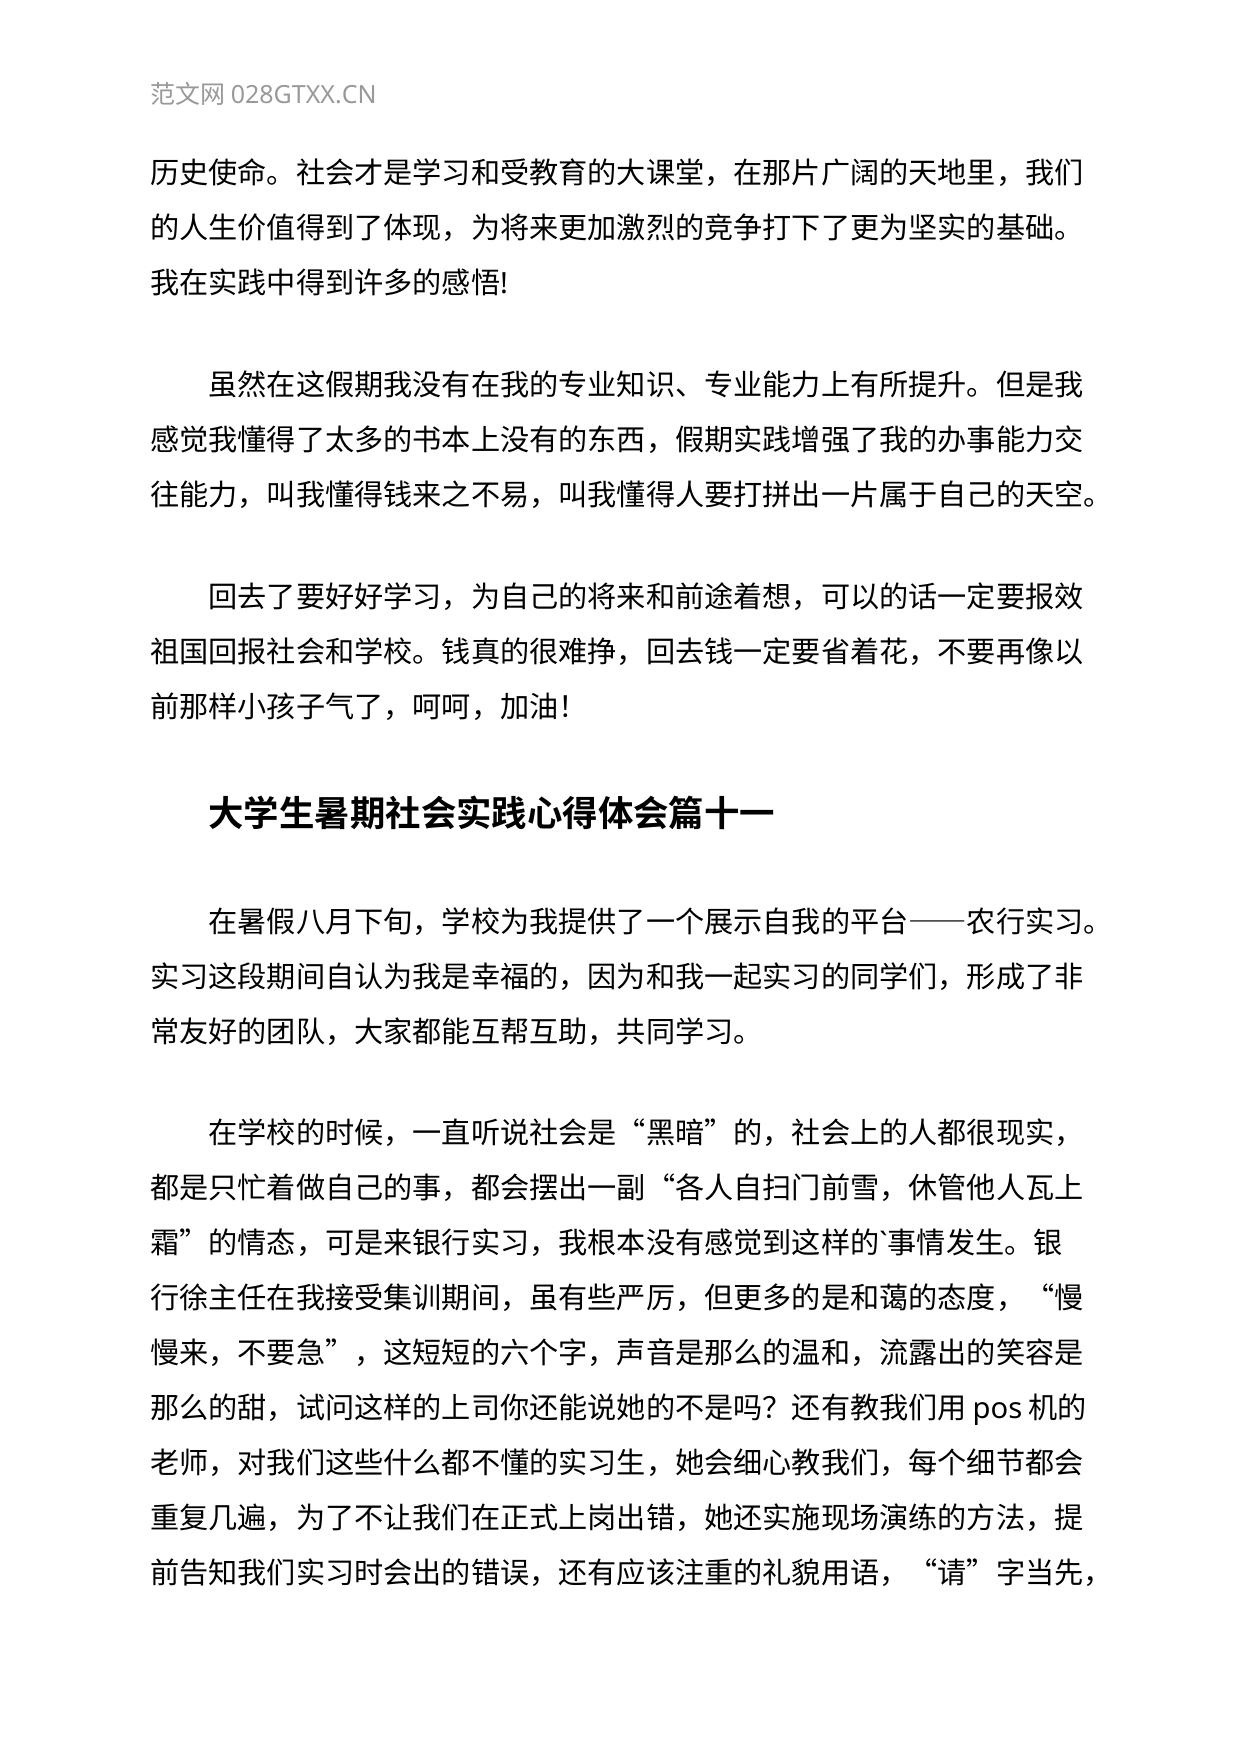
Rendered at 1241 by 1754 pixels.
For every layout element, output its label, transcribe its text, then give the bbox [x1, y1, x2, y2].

text 大学生暑期社会实践心得体会篇十一 [150, 785, 1090, 836]
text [150, 1110, 1090, 1592]
text 回去了要好好学习，为自己的将来和前途着想，可以的话一定要报效祖国回报社会和学校。钱真的很难挣，回去钱一定要省着花，不要再像以前那样小孩子气了，呵呵，加油！ [150, 573, 1090, 725]
text 在暑假八月下旬，学校为我提供了一个展示自我的平台——农行实习。实习这段期间自认为我是幸福的，因为和我一起实习的同学们，形成了非常友好的团队，大家都能互帮互助，共同学习。 [150, 898, 1090, 1050]
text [150, 150, 1090, 302]
text 虽然在这假期我没有在我的专业知识、专业能力上有所提升。但是我感觉我懂得了太多的书本上没有的东西，假期实践增强了我的办事能力交往能力，叫我懂得钱来之不易，叫我懂得人要打拼出一片属于自己的天空。 [150, 362, 1090, 514]
